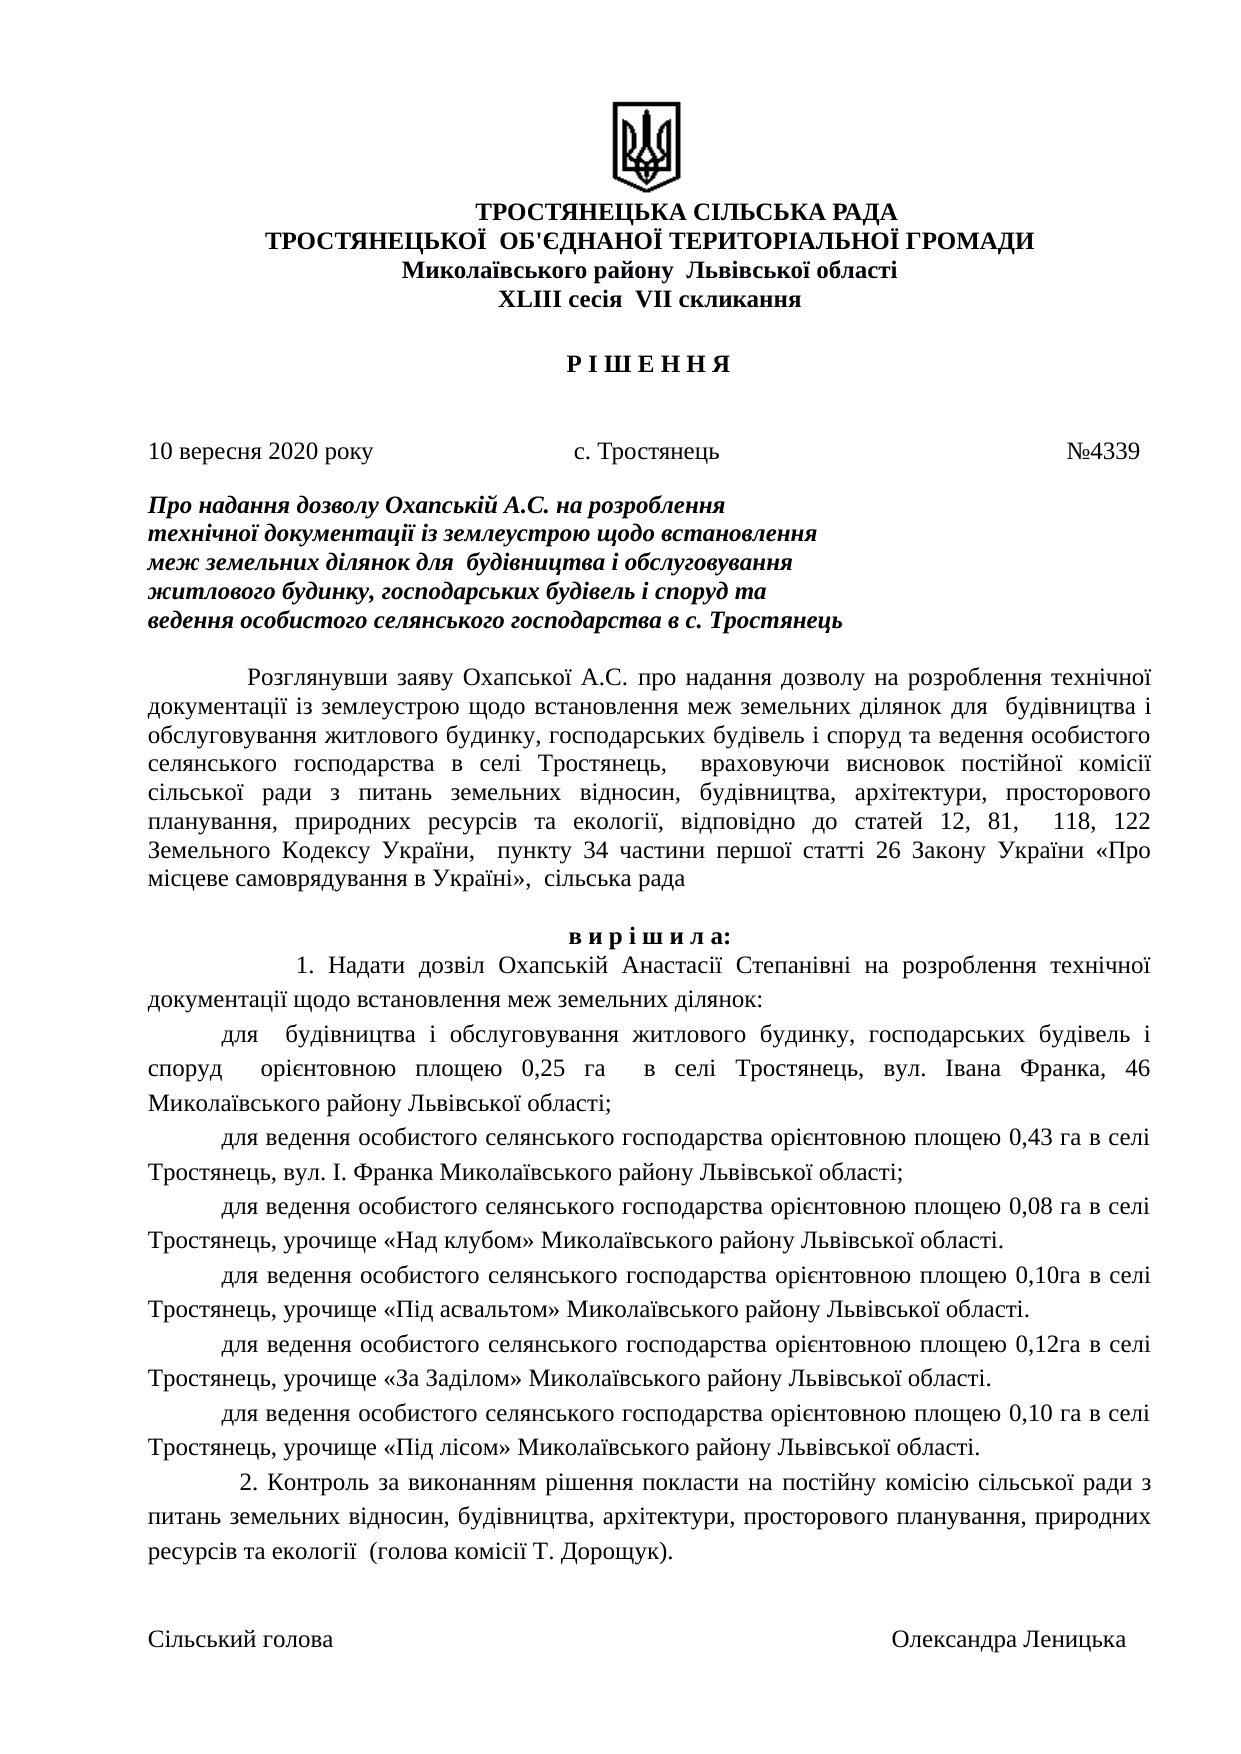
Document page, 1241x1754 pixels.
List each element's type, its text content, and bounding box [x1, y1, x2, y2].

text в и р і ш и л а: [148, 921, 1152, 950]
text Сільський голова Олександра Леницька [148, 1624, 1152, 1653]
text Р І Ш Е Н Н Я [148, 349, 1152, 378]
text для ведення особистого селянського господарства орієнтовною площею 0,08 га в селі Тростянець, урочище «Над клубом» Миколаївського району Львівської області. [148, 1191, 1152, 1254]
text Про надання дозволу Охапській А.С. на розроблення [148, 490, 1152, 518]
text для ведення особистого селянського господарства орієнтовною площею 0,10 га в селі Тростянець, урочище «Під лісом» Миколаївського району Львівської області. [148, 1398, 1152, 1461]
text ТРОСТЯНЕЦЬКОЇ ОБ'ЄДНАНОЇ ТЕРИТОРІАЛЬНОЇ ГРОМАДИ [148, 226, 1152, 255]
text меж земельних ділянок для будівництва і обслуговування [148, 547, 1152, 576]
text житлового будинку, господарських будівель і споруд та [148, 576, 1152, 605]
text для будівництва і обслуговування житлового будинку, господарських будівель і споруд орієнтовною площею 0,25 га в селі Тростянець, вул. Івана Франка, 46 Миколаївського району Львівської області; [148, 1019, 1152, 1116]
text ведення особистого селянського господарства в с. Тростянець [148, 605, 1152, 633]
text 1. Надати дозвіл Охапській Анастасії Степанівні на розроблення технічної документації щодо встановлення меж земельних ділянок: [148, 950, 1152, 1013]
picture [610, 88, 687, 194]
text для ведення особистого селянського господарства орієнтовною площею 0,12га в селі Тростянець, урочище «За Заділом» Миколаївського району Львівської області. [148, 1329, 1152, 1392]
text 2. Контроль за виконанням рішення покласти на постійну комісію сільської ради з питань земельних відносин, будівництва, архітектури, просторового планування, природних ресурсів та екології (голова комісії Т. Дорощук). [148, 1467, 1152, 1564]
text для ведення особистого селянського господарства орієнтовною площею 0,43 га в селі Тростянець, вул. І. Франка Миколаївського району Львівської області; [148, 1122, 1152, 1185]
text Миколаївського району Львівської області [148, 255, 1152, 284]
text технічної документації із землеустрою щодо встановлення [148, 518, 1152, 547]
text для ведення особистого селянського господарства орієнтовною площею 0,10га в селі Тростянець, урочище «Під асвальтом» Миколаївського району Львівської області. [148, 1260, 1152, 1323]
text ТРОСТЯНЕЦЬКА СІЛЬСЬКА РАДА [148, 197, 1152, 226]
text ХLІІІ сесія VІІ скликання [148, 284, 1152, 312]
text 10 вересня 2020 року с. Тростянець №4339 [148, 436, 1152, 464]
text Розглянувши заяву Охапської А.С. про надання дозволу на розроблення технічної документації із землеустрою щодо встановлення меж земельних ділянок для будівництва і обслуговування житлового будинку, господарських будівель і споруд та ведення особистого селянського господарства в селі Тростянець, враховуючи висновок постійної комісії сільської ради з питань земельних відносин, будівництва, архітектури, просторового планування, природних ресурсів та екології, відповідно до статей 12, 81, 118, 122 Земельного Кодексу України, пункту 34 частини першої статті 26 Закону України «Про місцеве самоврядування в Україні», сільська рада [148, 662, 1152, 892]
